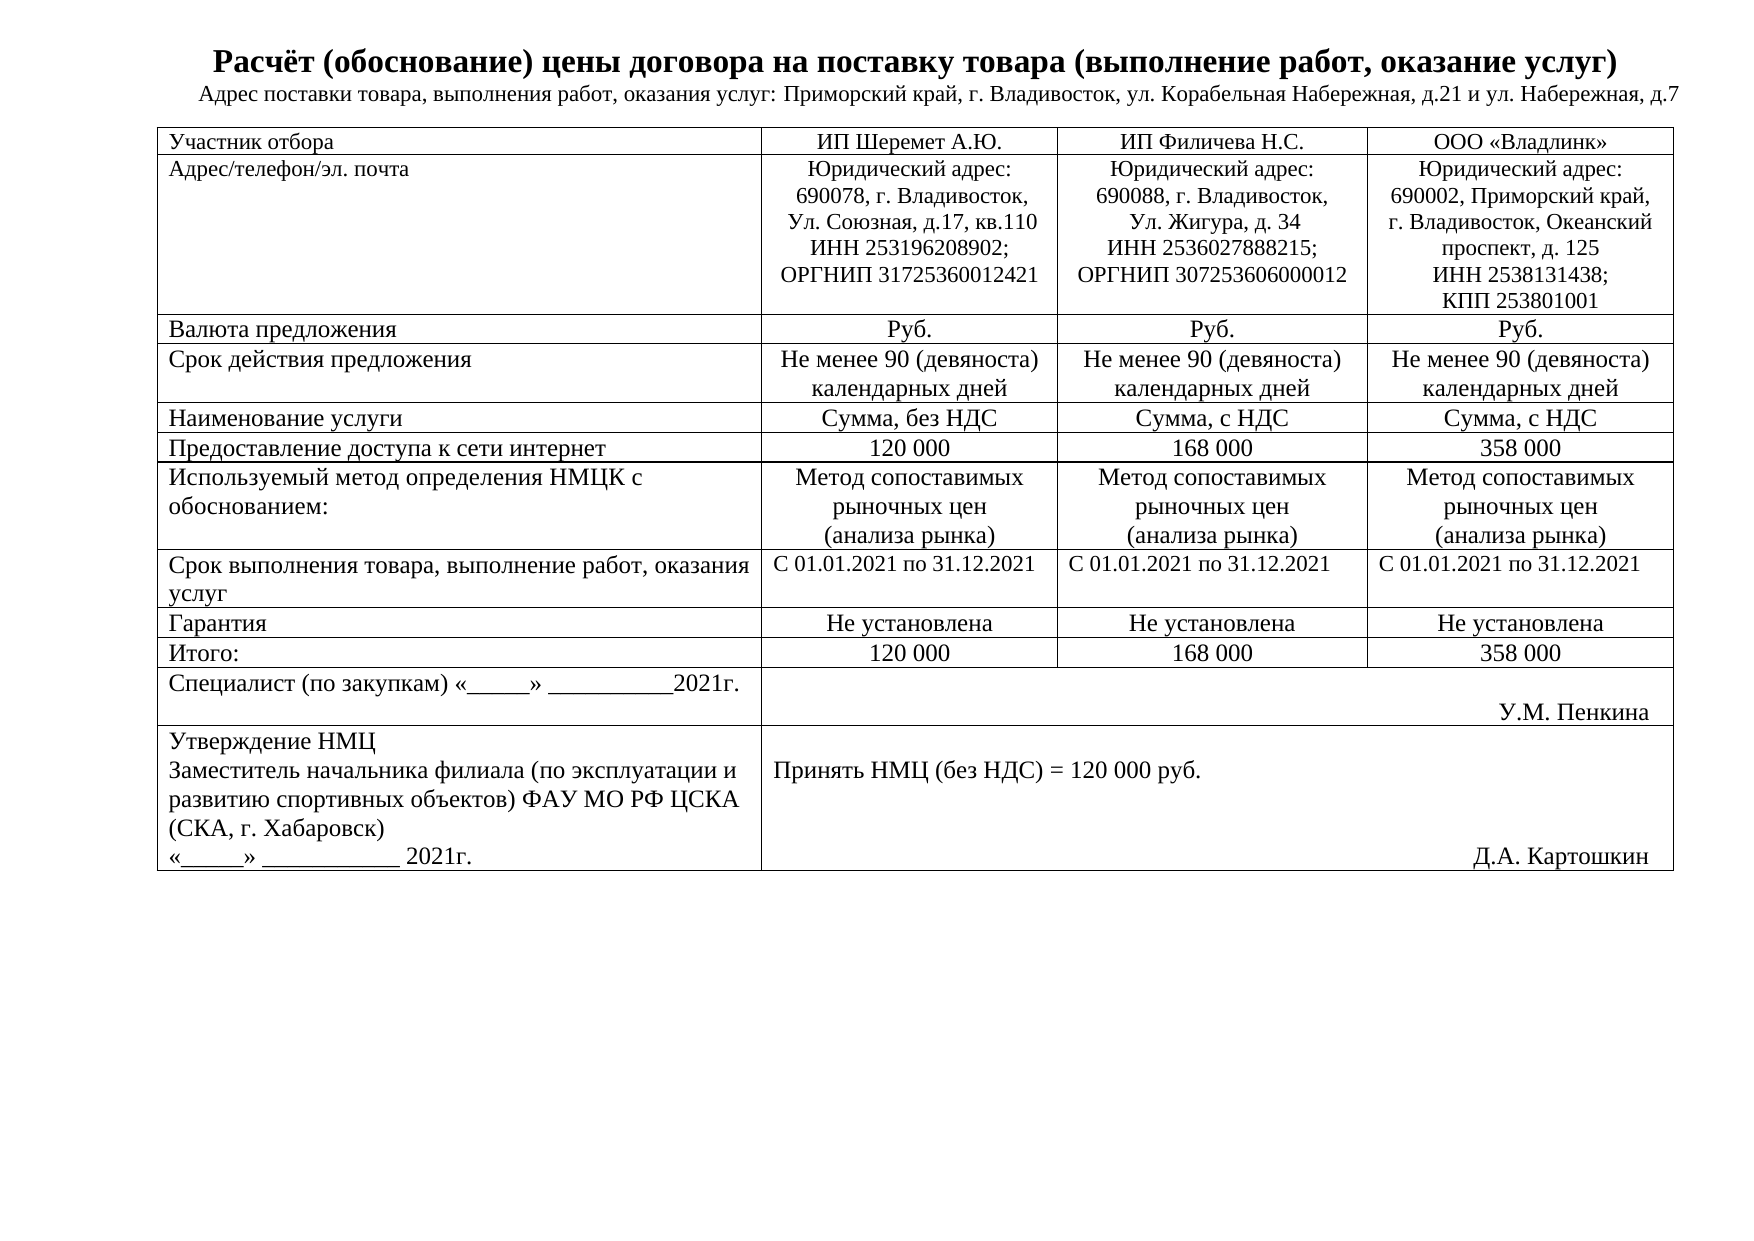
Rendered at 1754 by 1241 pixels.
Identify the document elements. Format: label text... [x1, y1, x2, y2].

table_cell Срок выполнения товара, выполнение работ, оказания услуг [158, 550, 761, 607]
table_cell Гарантия [158, 608, 761, 637]
table_header Участник отбора [158, 128, 761, 154]
table_cell Руб. [1058, 315, 1367, 343]
table_cell Предоставление доступа к сети интернет [158, 433, 761, 461]
table_cell С 01.01.2021 по 31.12.2021 [762, 550, 1057, 607]
table_cell Наименование услуги [158, 403, 761, 432]
table_cell Юридический адрес: 690002, Приморский край, г. Владивосток, Океанский проспект, д. 125 ИНН 2538131438; КПП 253801001 [1368, 155, 1673, 313]
table_cell Адрес/телефон/эл. почта [158, 155, 761, 313]
table_cell Сумма, с НДС [1058, 403, 1367, 432]
table_cell Специалист (по закупкам) «_____» __________2021г. [158, 668, 761, 725]
table_cell 120 000 [762, 638, 1057, 667]
table_cell Срок действия предложения [158, 344, 761, 402]
table_cell С 01.01.2021 по 31.12.2021 [1058, 550, 1367, 607]
table_cell Не установлена [1368, 608, 1673, 637]
table_cell Используемый метод определения НМЦК с обоснованием: [158, 463, 761, 549]
table_cell Не менее 90 (девяноста) календарных дней [1368, 344, 1673, 402]
table_cell С 01.01.2021 по 31.12.2021 [1368, 550, 1673, 607]
table_cell Не установлена [1058, 608, 1367, 637]
table_cell Руб. [762, 315, 1057, 343]
table_cell Сумма, без НДС [762, 403, 1057, 432]
table_cell 358 000 [1368, 638, 1673, 667]
table_header ООО «Владлинк» [1368, 128, 1673, 154]
table_cell Метод сопоставимых рыночных цен (анализа рынка) [1058, 463, 1367, 549]
table_cell Не менее 90 (девяноста) календарных дней [1058, 344, 1367, 402]
table_cell У.М. Пенкина [762, 668, 1673, 725]
table_cell Не установлена [762, 608, 1057, 637]
table_cell 358 000 [1368, 433, 1673, 461]
table_cell Руб. [1368, 315, 1673, 343]
text Расчёт (обоснование) цены договора на поставку товара (выполнение работ, оказание услуг) [118, 41, 1713, 80]
table_cell 120 000 [762, 433, 1057, 461]
table_cell Юридический адрес: 690088, г. Владивосток, Ул. Жигура, д. 34 ИНН 2536027888215; ОРГНИП 307253606000012 [1058, 155, 1367, 313]
table_cell 168 000 [1058, 638, 1367, 667]
table_cell Принять НМЦ (без НДС) = 120 000 руб. Д.А. Картошкин [762, 726, 1673, 870]
text Адрес поставки товара, выполнения работ, оказания услуг: Приморский край, г. Владивосток, ул. Корабельная Набережная, д.21 и ул. Набережная, д.7 [118, 80, 1713, 106]
table_cell Утверждение НМЦ Заместитель начальника филиала (по эксплуатации и развитию спортивных объектов) ФАУ МО РФ ЦСКА (СКА, г. Хабаровск) «_____» ___________ 2021г. [158, 726, 761, 870]
table_cell Сумма, с НДС [1368, 403, 1673, 432]
table_cell Не менее 90 (девяноста) календарных дней [762, 344, 1057, 402]
table_cell 168 000 [1058, 433, 1367, 461]
table_cell Юридический адрес: 690078, г. Владивосток, Ул. Союзная, д.17, кв.110 ИНН 253196208902; ОРГНИП 31725360012421 [762, 155, 1057, 313]
table_cell Метод сопоставимых рыночных цен (анализа рынка) [1368, 463, 1673, 549]
table_cell Метод сопоставимых рыночных цен (анализа рынка) [762, 463, 1057, 549]
table_header ИП Филичева Н.С. [1058, 128, 1367, 154]
table_header ИП Шеремет А.Ю. [762, 128, 1057, 154]
table_cell Валюта предложения [158, 315, 761, 343]
table_cell Итого: [158, 638, 761, 667]
